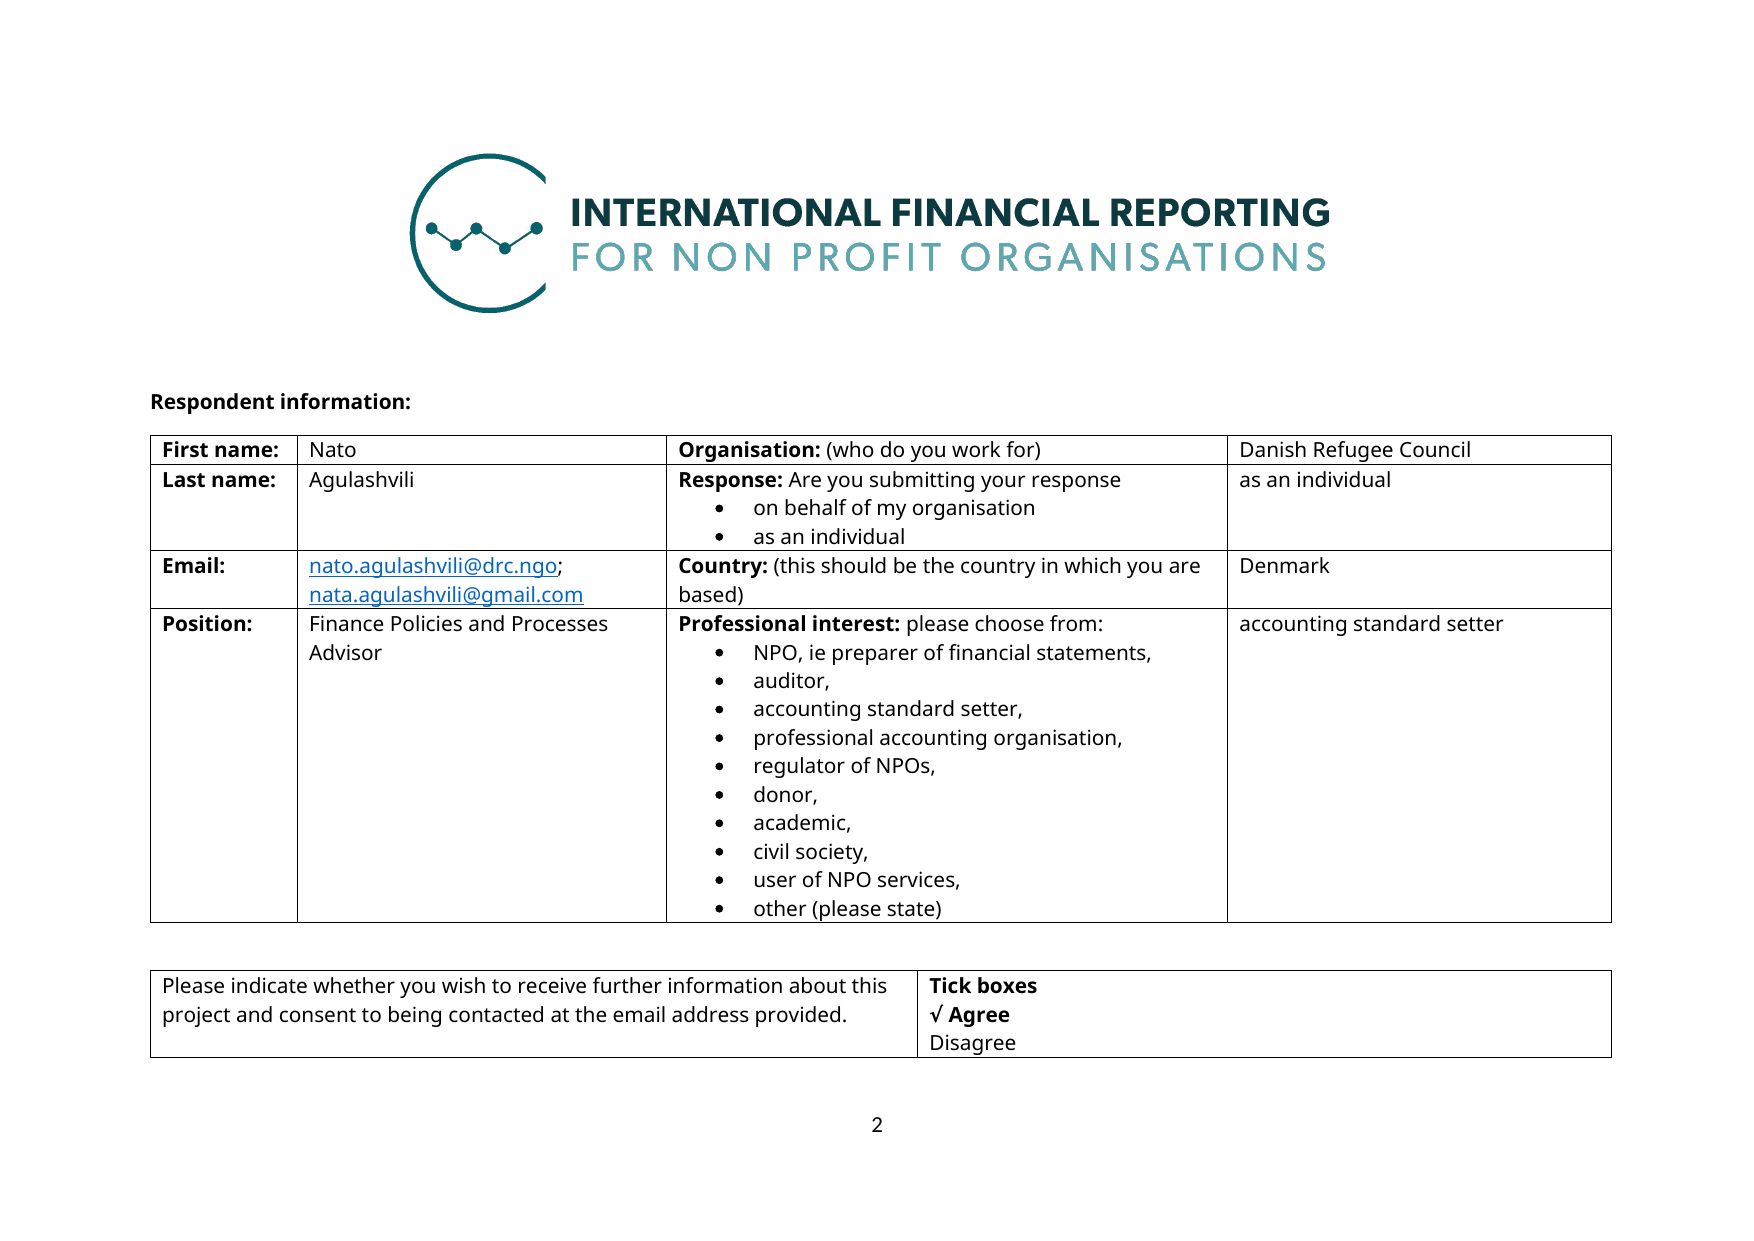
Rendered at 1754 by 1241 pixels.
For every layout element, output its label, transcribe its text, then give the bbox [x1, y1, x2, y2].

table_cell nato.agulashvili@drc.ngo; nata.agulashvili@gmail.com [298, 551, 666, 608]
table_header Please indicate whether you wish to receive further information about this project and consent to being contacted at the email address provided. [151, 971, 917, 1057]
table_cell as an individual [1228, 465, 1611, 550]
table_cell Last name: [151, 465, 297, 550]
table_cell Finance Policies and Processes Advisor [298, 609, 666, 922]
table_cell Response: Are you submitting your response on behalf of my organisation as an individual [667, 465, 1227, 550]
table_header Tick boxes √ Agree Disagree [918, 971, 1611, 1057]
text Respondent information: [150, 387, 1604, 416]
table_header Organisation: (who do you work for) [667, 436, 1227, 464]
table_cell Agulashvili [298, 465, 666, 550]
table_cell Country: (this should be the country in which you are based) [667, 551, 1227, 608]
table_cell Email: [151, 551, 297, 608]
table_cell accounting standard setter [1228, 609, 1611, 922]
table_cell Denmark [1228, 551, 1611, 608]
table_header Danish Refugee Council [1228, 436, 1611, 464]
picture [357, 73, 1397, 388]
table_header First name: [151, 436, 297, 464]
table_header Nato [298, 436, 666, 464]
table_cell Position: [151, 609, 297, 922]
table_cell Professional interest: please choose from: NPO, ie preparer of financial statements, auditor, accounting standard setter, professional accounting organisation, regulator of NPOs, donor, academic, civil society, user of NPO services, other (please state) [667, 609, 1227, 922]
